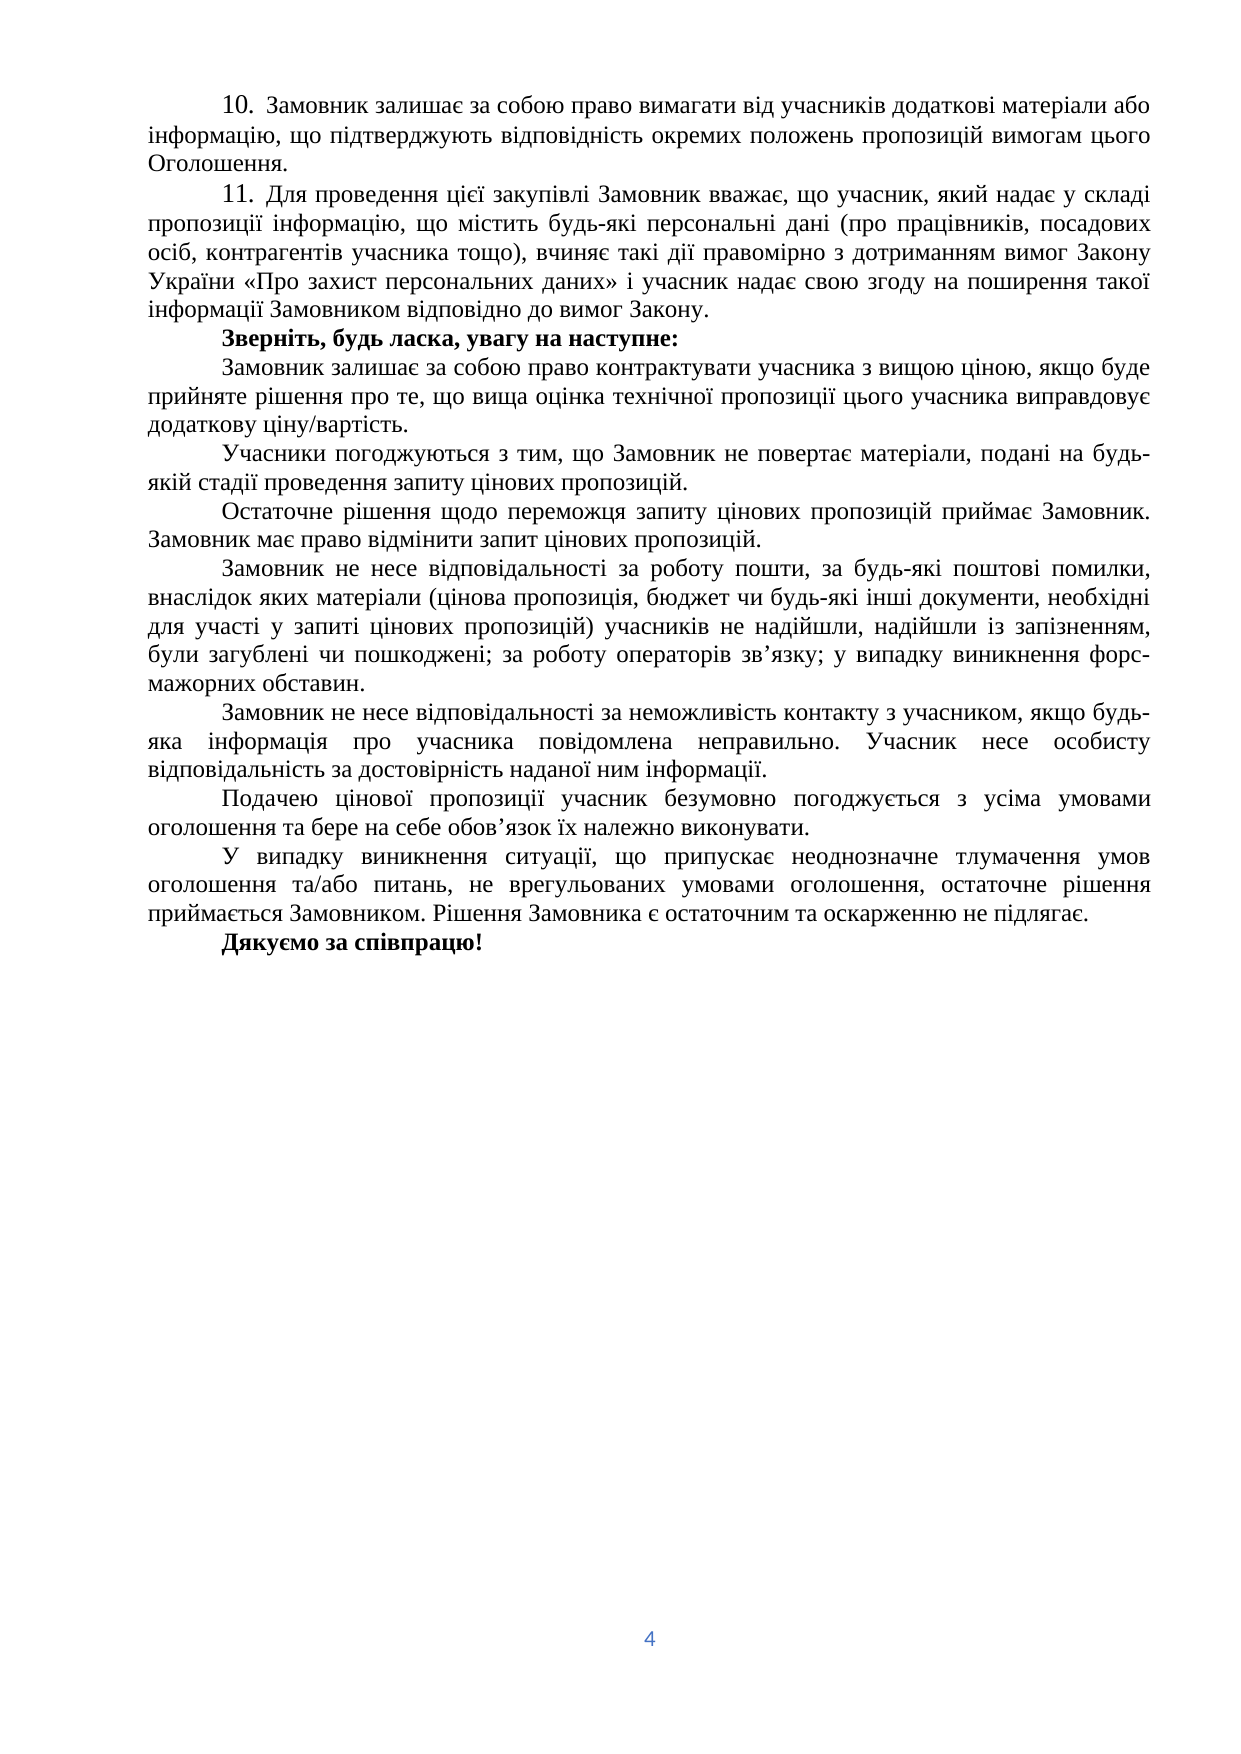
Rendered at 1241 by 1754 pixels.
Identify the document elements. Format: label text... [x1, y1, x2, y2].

list Для проведення цієї закупівлі Замовник вважає, що учасник, який надає у складі пропозиції інформацію, що містить будь-які персональні дані (про працівників, посадових осіб, контрагентів учасника тощо), вчиняє такі дії правомірно з дотриманням вимог Закону України «Про захист персональних даних» і учасник надає свою згоду на поширення такої інформації Замовником відповідно до вимог Закону. [148, 177, 1152, 323]
list Замовник не несе відповідальності за роботу пошти, за будь-які поштові помилки, внаслідок яких матеріали (цінова пропозиція, бюджет чи будь-які інші документи, необхідні для участі у запиті цінових пропозицій) учасників не надійшли, надійшли із запізненням, були загублені чи пошкоджені; за роботу операторів зв’язку; у випадку виникнення форс-мажорних обставин. [148, 553, 1152, 697]
list Подачею цінової пропозиції учасник безумовно погоджується з усіма умовами оголошення та бере на себе обов’язок їх належно виконувати. [148, 783, 1152, 841]
list Дякуємо за співпрацю! [148, 927, 1152, 956]
list Остаточне рішення щодо переможця запиту цінових пропозицій приймає Замовник. Замовник має право відмінити запит цінових пропозицій. [148, 496, 1152, 553]
list Зверніть, будь ласка, увагу на наступне: [148, 323, 1152, 352]
list Замовник не несе відповідальності за неможливість контакту з учасником, якщо будь-яка інформація про учасника повідомлена неправильно. Учасник несе особисту відповідальність за достовірність наданої ним інформації. [148, 697, 1152, 783]
list Замовник залишає за собою право вимагати від учасників додаткові матеріали або інформацію, що підтверджують відповідність окремих положень пропозицій вимогам цього Оголошення. [148, 88, 1152, 177]
list У випадку виникнення ситуації, що припускає неоднозначне тлумачення умов оголошення та/або питань, не врегульованих умовами оголошення, остаточне рішення приймається Замовником. Рішення Замовника є остаточним та оскарженню не підлягає. [148, 841, 1152, 927]
list Учасники погоджуються з тим, що Замовник не повертає матеріали, подані на будь-якій стадії проведення запиту цінових пропозицій. [148, 438, 1152, 496]
list Замовник залишає за собою право контрактувати учасника з вищою ціною, якщо буде прийняте рішення про те, що вища оцінка технічної пропозиції цього учасника виправдовує додаткову ціну/вартість. [148, 352, 1152, 438]
